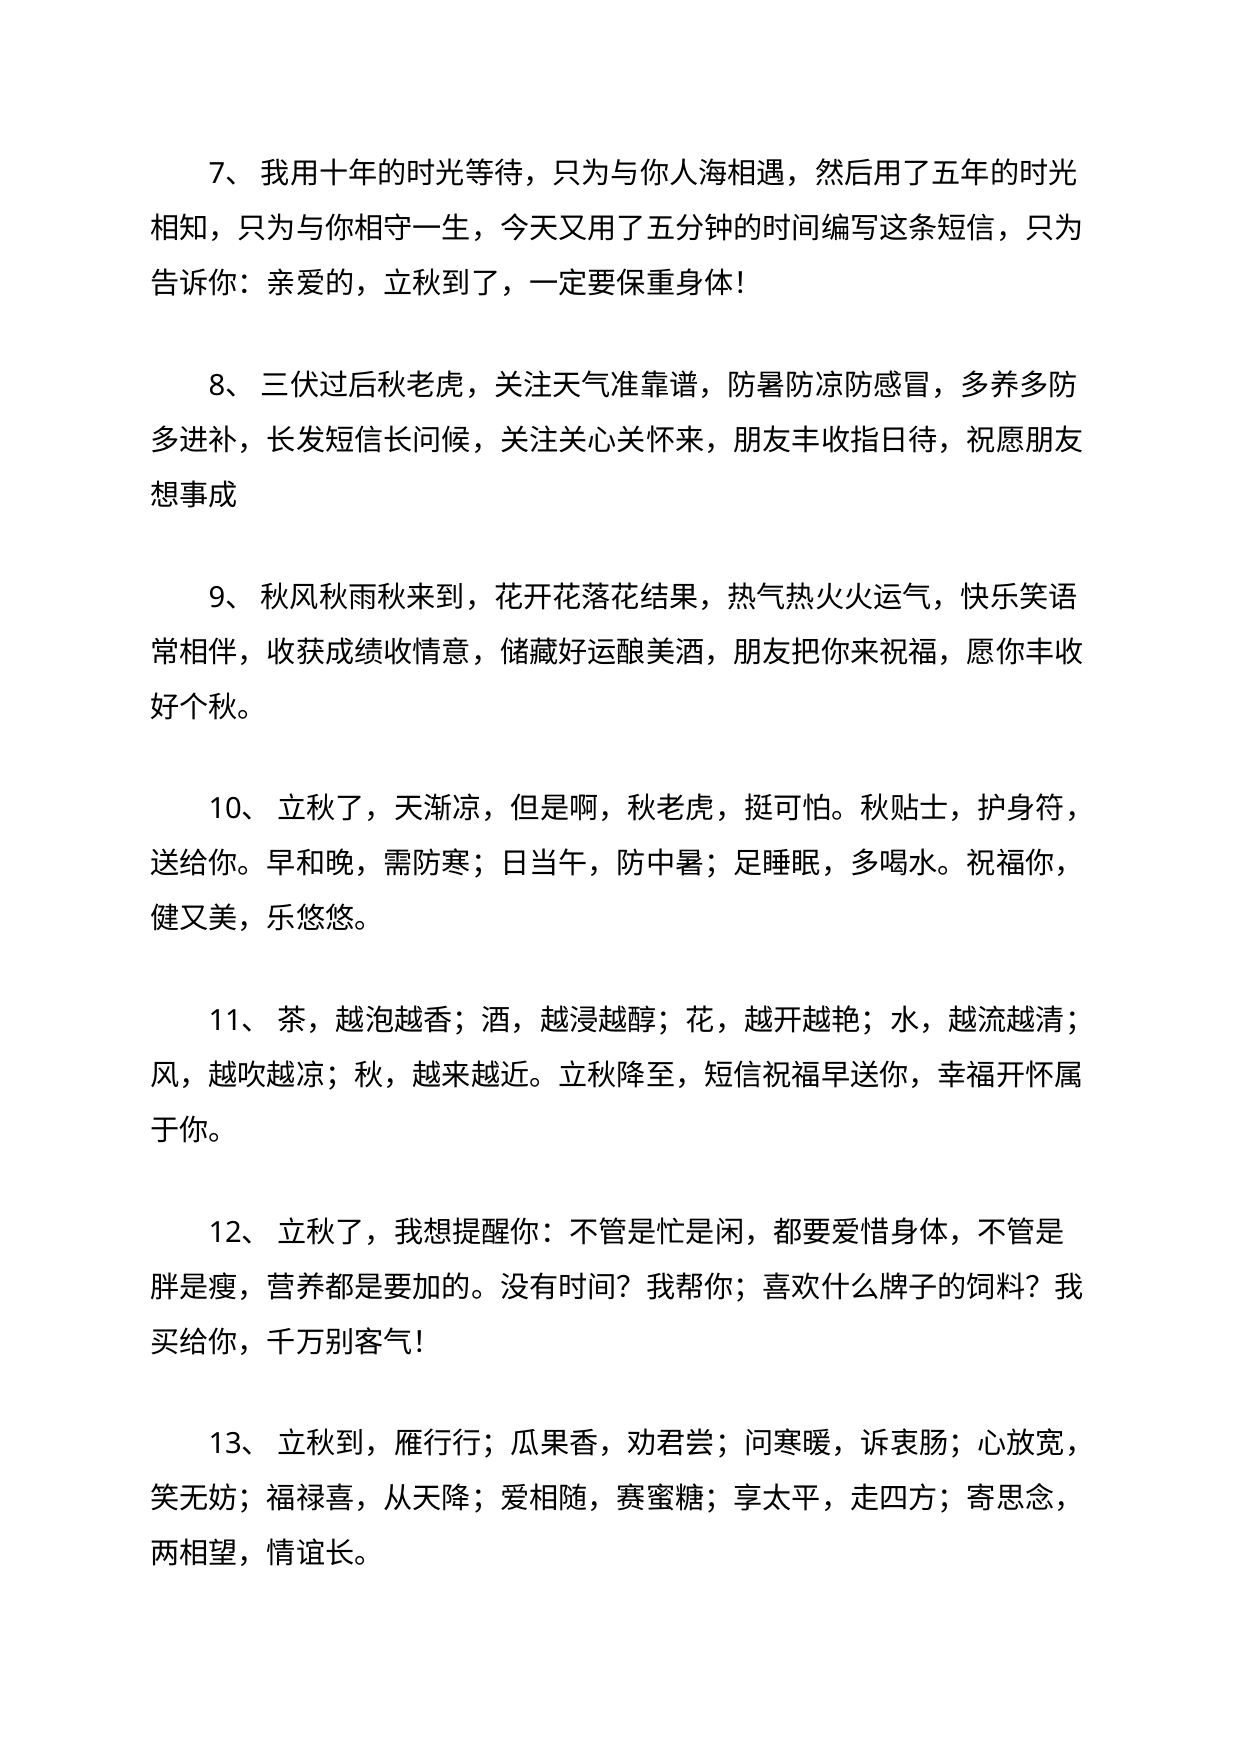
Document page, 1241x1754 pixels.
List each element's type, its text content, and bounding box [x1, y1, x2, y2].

text 12、 立秋了，我想提醒你：不管是忙是闲，都要爱惜身体，不管是胖是瘦，营养都是要加的。没有时间？我帮你；喜欢什么牌子的饲料？我买给你，千万别客气！ [150, 1208, 1090, 1361]
text 11、 茶，越泡越香；酒，越浸越醇；花，越开越艳；水，越流越清；风，越吹越凉；秋，越来越近。立秋降至，短信祝福早送你，幸福开怀属于你。 [150, 997, 1090, 1149]
text 7、 我用十年的时光等待，只为与你人海相遇，然后用了五年的时光相知，只为与你相守一生，今天又用了五分钟的时间编写这条短信，只为告诉你：亲爱的，立秋到了，一定要保重身体！ [150, 150, 1090, 302]
text 10、 立秋了，天渐凉，但是啊，秋老虎，挺可怕。秋贴士，护身符，送给你。早和晚，需防寒；日当午，防中暑；足睡眠，多喝水。祝福你，健又美，乐悠悠。 [150, 785, 1090, 937]
text 8、 三伏过后秋老虎，关注天气准靠谱，防暑防凉防感冒，多养多防多进补，长发短信长问候，关注关心关怀来，朋友丰收指日待，祝愿朋友想事成 [150, 362, 1090, 514]
text 13、 立秋到，雁行行；瓜果香，劝君尝；问寒暖，诉衷肠；心放宽，笑无妨；福禄喜，从天降；爱相随，赛蜜糖；享太平，走四方；寄思念，两相望，情谊长。 [150, 1420, 1090, 1572]
text 9、 秋风秋雨秋来到，花开花落花结果，热气热火火运气，快乐笑语常相伴，收获成绩收情意，储藏好运酿美酒，朋友把你来祝福，愿你丰收好个秋。 [150, 573, 1090, 726]
